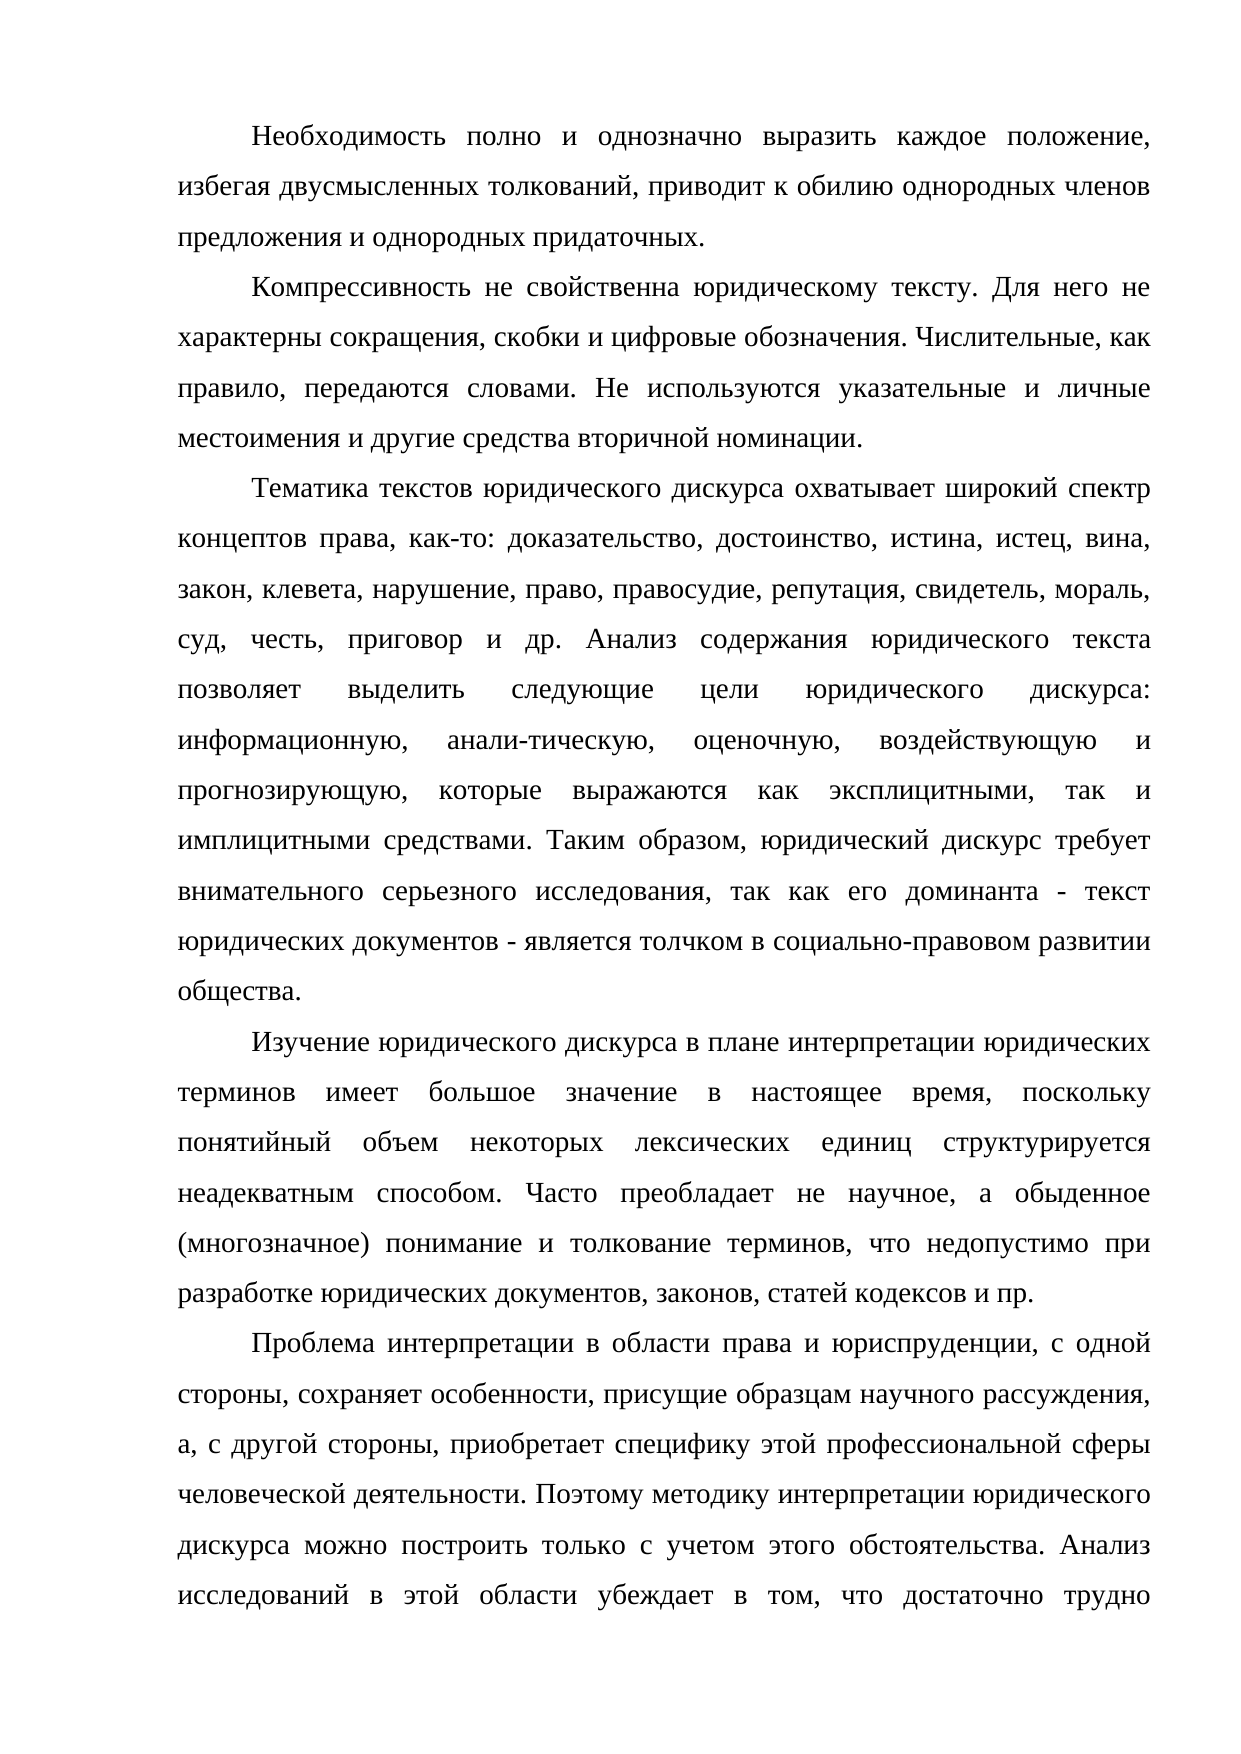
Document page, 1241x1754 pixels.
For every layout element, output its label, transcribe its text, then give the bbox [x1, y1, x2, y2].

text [177, 1326, 1152, 1611]
text Тематика текстов юридического дискурса охватывает широкий спектр концептов права, как-то: доказательство, достоинство, истина, истец, вина, закон, клевета, нарушение, право, правосудие, репутация, свидетель, мораль, суд, честь, приговор и др. Анализ содержания юридического текста позволяет выделить следующие цели юридического дискурса: информационную, анали-тическую, оценочную, воздействующую и прогнозирующую, которые выражаются как эксплицитными, так и имплицитными средствами. Таким образом, юридический дискурс требует внимательного серьезного исследования, так как его доминанта - текст юридических документов - является толчком в социально-правовом развитии общества. [177, 470, 1152, 1007]
text Компрессивность не свойственна юридическому тексту. Для него не характерны сокращения, скобки и цифровые обозначения. Числительные, как правило, передаются словами. Не используются указательные и личные местоимения и другие средства вторичной номинации. [177, 269, 1152, 453]
text Изучение юридического дискурса в плане интерпретации юридических терминов имеет большое значение в настоящее время, поскольку понятийный объем некоторых лексических единиц структурируется неадекватным способом. Часто преобладает не научное, а обыденное (многозначное) понимание и толкование терминов, что недопустимо при разработке юридических документов, законов, статей кодексов и пр. [177, 1024, 1152, 1309]
text Необходимость полно и однозначно выразить каждое положение, избегая двусмысленных толкований, приводит к обилию однородных членов предложения и однородных придаточных. [177, 118, 1152, 252]
